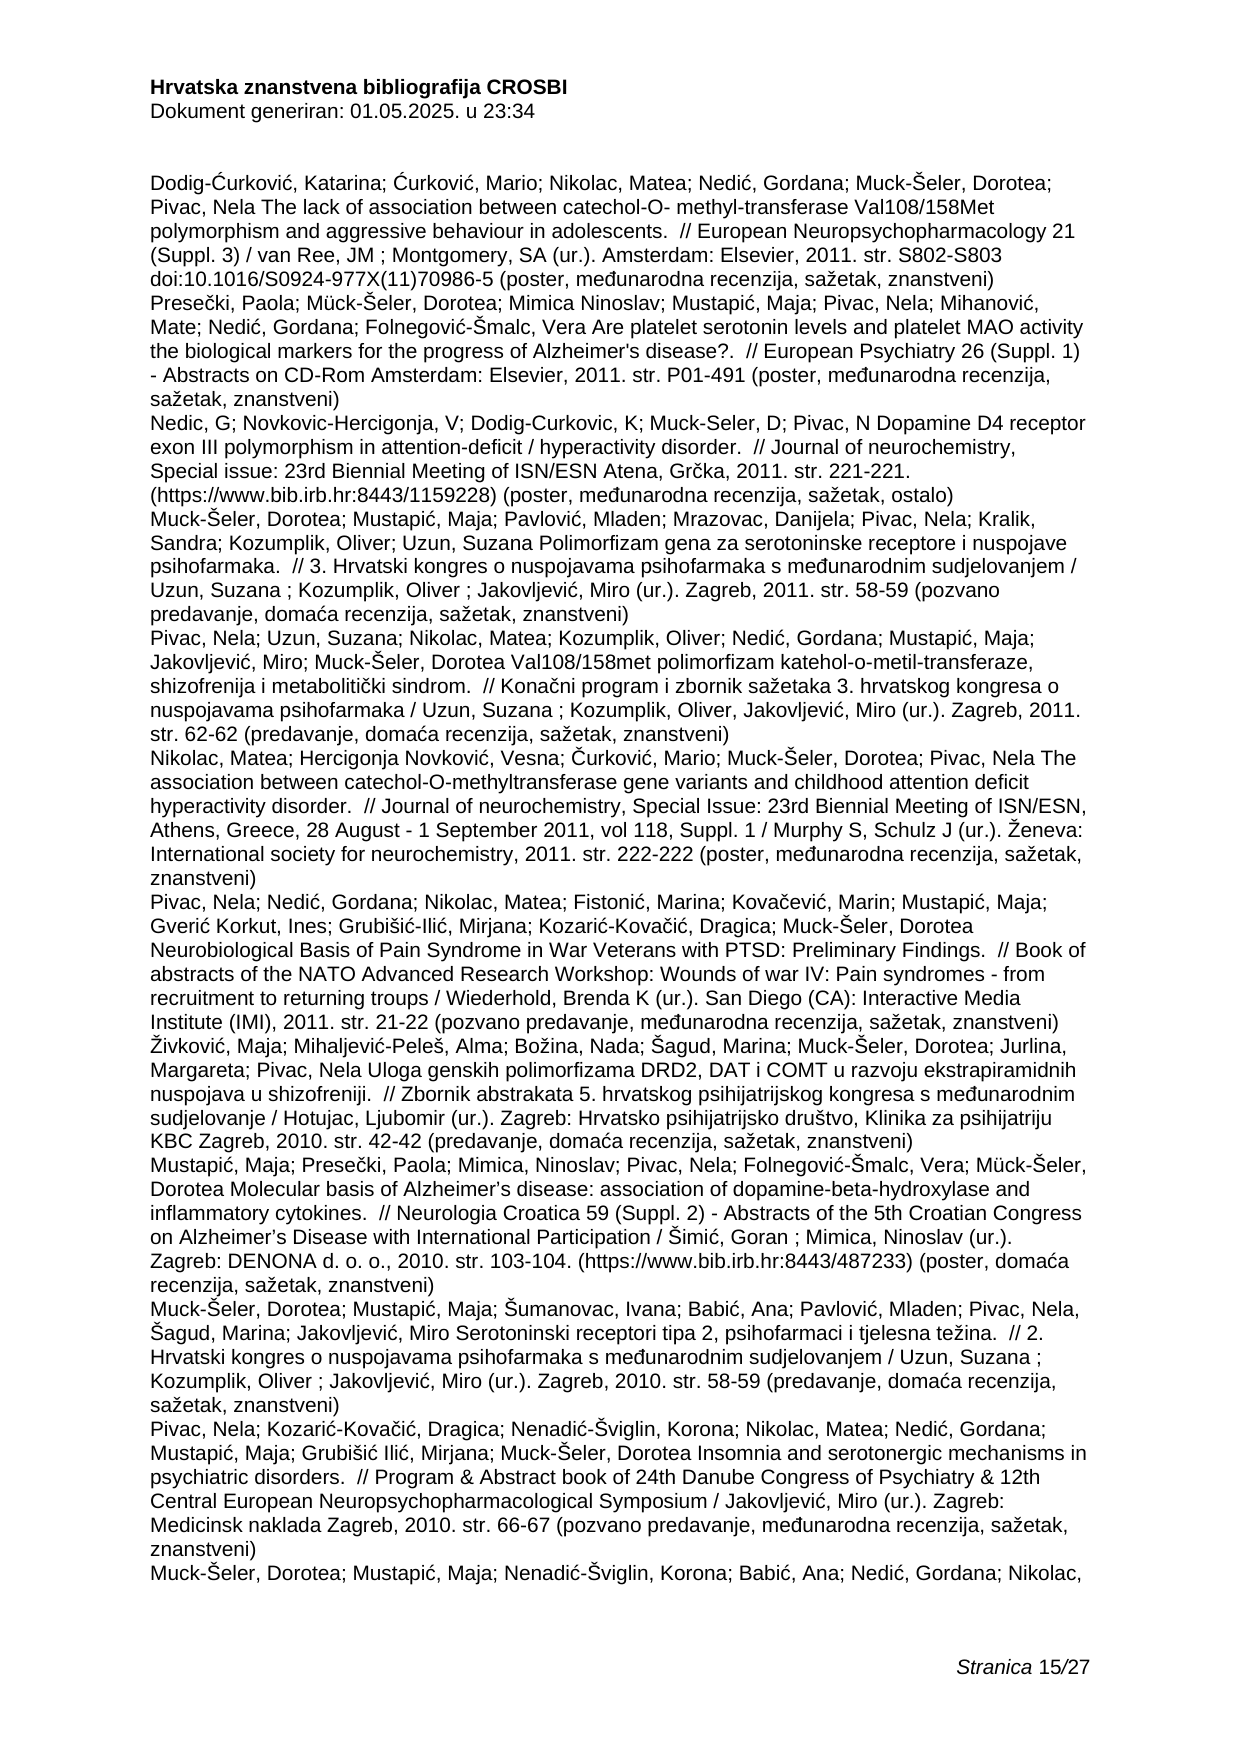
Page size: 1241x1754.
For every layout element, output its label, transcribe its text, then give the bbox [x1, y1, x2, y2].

text Nedic, G; Novkovic-Hercigonja, V; Dodig-Curkovic, K; Muck-Seler, D; Pivac, N [150, 411, 1090, 506]
text Muck-Šeler, Dorotea; Mustapić, Maja; Pavlović, Mladen; Mrazovac, Danijela; Pivac, Nela; Kralik, Sandra; Kozumplik, Oliver; Uzun, Suzana [150, 506, 1090, 626]
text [150, 1561, 1090, 1584]
text Muck-Šeler, Dorotea; Mustapić, Maja; Šumanovac, Ivana; Babić, Ana; Pavlović, Mladen; Pivac, Nela, Šagud, Marina; Jakovljević, Miro [150, 1297, 1090, 1417]
text Pivac, Nela; Kozarić-Kovačić, Dragica; Nenadić-Šviglin, Korona; Nikolac, Matea; Nedić, Gordana; Mustapić, Maja; Grubišić Ilić, Mirjana; Muck-Šeler, Dorotea [150, 1417, 1090, 1561]
text Mustapić, Maja; Presečki, Paola; Mimica, Ninoslav; Pivac, Nela; Folnegović-Šmalc, Vera; Mück-Šeler, Dorotea [150, 1153, 1090, 1297]
text Pivac, Nela; Uzun, Suzana; Nikolac, Matea; Kozumplik, Oliver; Nedić, Gordana; Mustapić, Maja; Jakovljević, Miro; Muck-Šeler, Dorotea [150, 626, 1090, 746]
text Dodig-Ćurković, Katarina; Ćurković, Mario; Nikolac, Matea; Nedić, Gordana; Muck-Šeler, Dorotea; Pivac, Nela [150, 171, 1090, 291]
text Presečki, Paola; Mück-Šeler, Dorotea; Mimica Ninoslav; Mustapić, Maja; Pivac, Nela; Mihanović, Mate; Nedić, Gordana; Folnegović-Šmalc, Vera [150, 291, 1090, 411]
text Živković, Maja; Mihaljević-Peleš, Alma; Božina, Nada; Šagud, Marina; Muck-Šeler, Dorotea; Jurlina, Margareta; Pivac, Nela [150, 1033, 1090, 1153]
text Nikolac, Matea; Hercigonja Novković, Vesna; Čurković, Mario; Muck-Šeler, Dorotea; Pivac, Nela [150, 746, 1090, 890]
text Pivac, Nela; Nedić, Gordana; Nikolac, Matea; Fistonić, Marina; Kovačević, Marin; Mustapić, Maja; Gverić Korkut, Ines; Grubišić-Ilić, Mirjana; Kozarić-Kovačić, Dragica; Muck-Šeler, Dorotea [150, 890, 1090, 1033]
